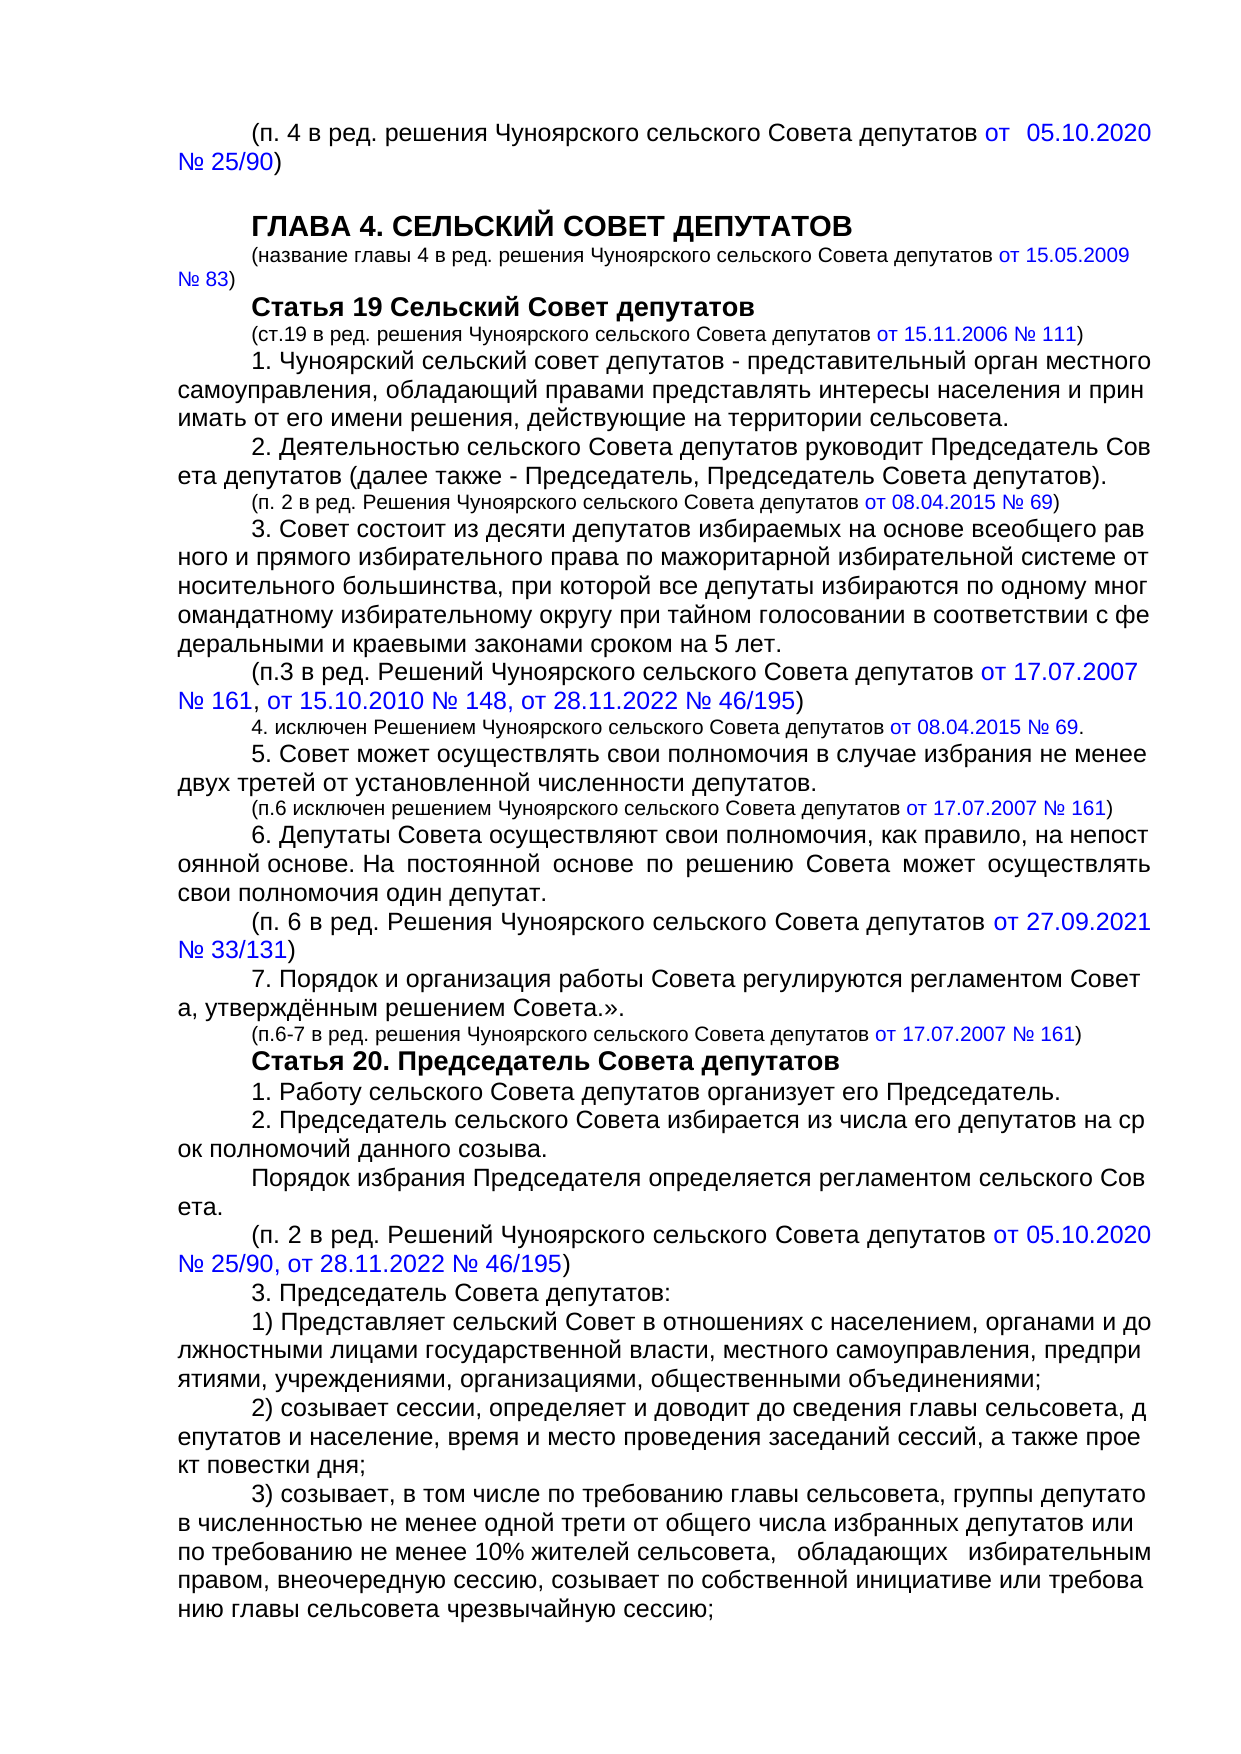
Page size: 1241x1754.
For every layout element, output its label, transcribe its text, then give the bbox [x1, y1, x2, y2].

text 6. Депутаты Совета осуществляют свои полномочия, как правило, на непостоянной основе. На постоянной основе по решению Совета может осуществлять свои полномочия один депутат. [177, 820, 1152, 906]
text 1. Работу сельского Совета депутатов организует его Председатель. [177, 1077, 1152, 1105]
text 3. Председатель Совета депутатов: [177, 1278, 1152, 1307]
text Порядок избрания Председателя определяется регламентом сельского Совета. [177, 1163, 1152, 1220]
text Статья 20. Председатель Совета депутатов [177, 1045, 1152, 1077]
text 2. Деятельностью сельского Совета депутатов руководит Председатель Совета депутатов (далее также - Председатель, Председатель Совета депутатов). [177, 432, 1152, 489]
text ГЛАВА 4. СЕЛЬСКИЙ СОВЕТ ДЕПУТАТОВ [177, 209, 1152, 243]
text (название главы 4 в ред. решения Чуноярского сельского Совета депутатов от 15.05.2009 № 83) [177, 243, 1152, 291]
text 1) Представляет сельский Совет в отношениях с населением, органами и должностными лицами государственной власти, местного самоуправления, предприятиями, учреждениями, организациями, общественными объединениями; [177, 1307, 1152, 1393]
text (п. 2 в ред. Решений Чуноярского сельского Совета депутатов от 05.10.2020 № 25/90, от 28.11.2022 № 46/195) [177, 1220, 1152, 1278]
text (п. 4 в ред. решения Чуноярского сельского Совета депутатов от 05.10.2020 № 25/90) [177, 118, 1152, 176]
text (ст.19 в ред. решения Чуноярского сельского Совета депутатов от 15.11.2006 № 111) [177, 322, 1152, 346]
text (п.3 в ред. Решений Чуноярского сельского Совета депутатов от 17.07.2007 № 161, от 15.10.2010 № 148, от 28.11.2022 № 46/195) [177, 657, 1152, 715]
text 3) созывает, в том числе по требованию главы сельсовета, группы депутатов численностью не менее одной трети от общего числа избранных депутатов или по требованию не менее 10% жителей сельсовета, обладающих избирательным правом, внеочередную сессию, созывает по собственной инициативе или требованию главы сельсовета чрезвычайную сессию; [177, 1479, 1152, 1623]
text (п.6 исключен решением Чуноярского сельского Совета депутатов от 17.07.2007 № 161) [177, 796, 1152, 820]
text 7. Порядок и организация работы Совета регулируются регламентом Совета, утверждённым решением Совета.». [177, 964, 1152, 1021]
text Статья 19 Сельский Совет депутатов [177, 291, 1152, 322]
text (п. 6 в ред. Решения Чуноярского сельского Совета депутатов от 27.09.2021 № 33/131) [177, 906, 1152, 964]
text 4. исключен Решением Чуноярского сельского Совета депутатов от 08.04.2015 № 69. [177, 715, 1152, 739]
text 5. Совет может осуществлять свои полномочия в случае избрания не менее двух третей от установленной численности депутатов. [177, 739, 1152, 796]
text 2. Председатель сельского Совета избирается из числа его депутатов на срок полномочий данного созыва. [177, 1105, 1152, 1163]
text 2) созывает сессии, определяет и доводит до сведения главы сельсовета, депутатов и население, время и место проведения заседаний сессий, а также проект повестки дня; [177, 1393, 1152, 1479]
text (п.6-7 в ред. решения Чуноярского сельского Совета депутатов от 17.07.2007 № 161) [177, 1021, 1152, 1045]
text (п. 2 в ред. Решения Чуноярского сельского Совета депутатов от 08.04.2015 № 69) [177, 489, 1152, 513]
text 1. Чуноярский сельский совет депутатов - представительный орган местного самоуправления, обладающий правами представлять интересы населения и принимать от его имени решения, действующие на территории сельсовета. [177, 346, 1152, 432]
text 3. Совет состоит из десяти депутатов избираемых на основе всеобщего равного и прямого избирательного права по мажоритарной избирательной системе относительного большинства, при которой все депутаты избираются по одному многомандатному избирательному округу при тайном голосовании в соответствии с федеральными и краевыми законами сроком на 5 лет. [177, 513, 1152, 657]
